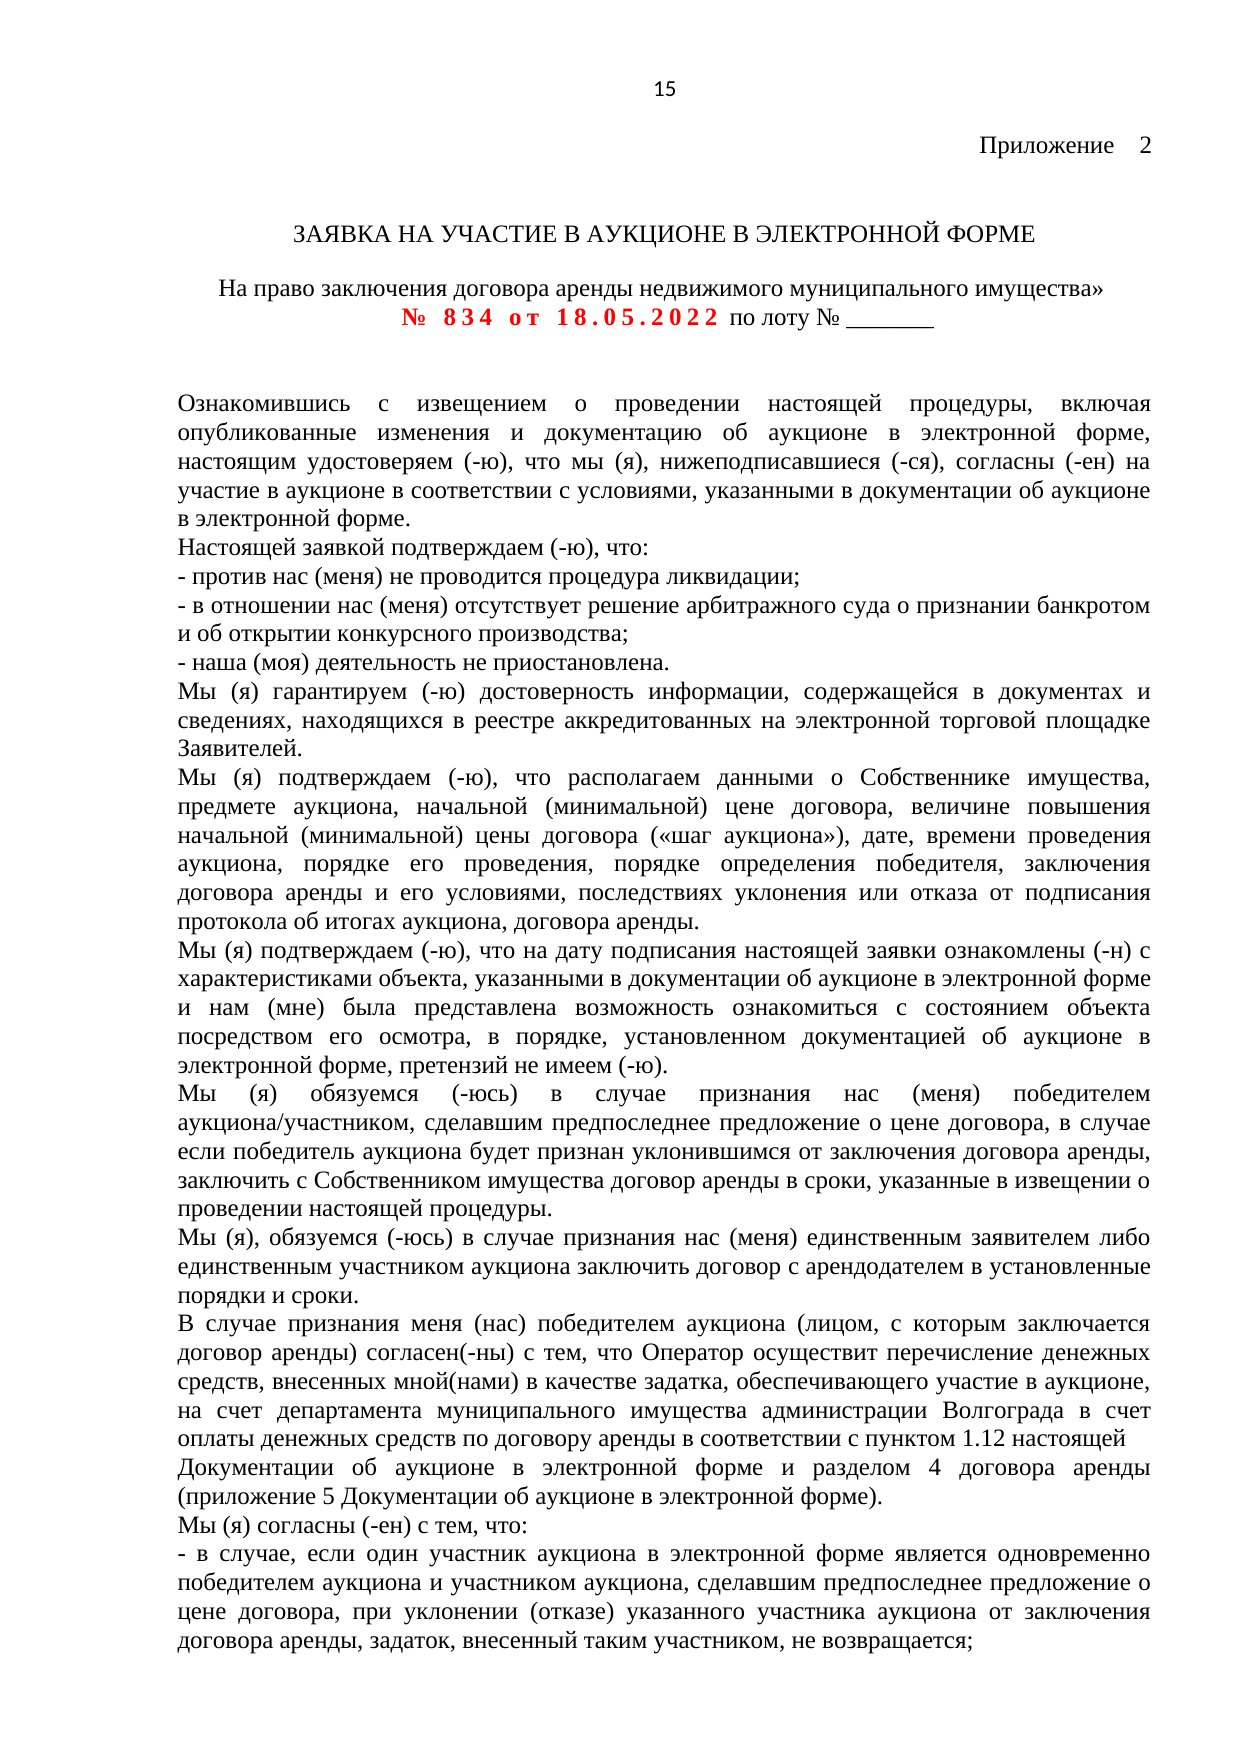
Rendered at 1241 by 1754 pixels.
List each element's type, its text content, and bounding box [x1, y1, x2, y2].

text - против нас (меня) не проводится процедура ликвидации; [177, 561, 1152, 590]
text Мы (я) согласны (-ен) с тем, что: [177, 1510, 1152, 1538]
text - в отношении нас (меня) отсутствует решение арбитражного суда о признании банкротом и об открытии конкурсного производства; [177, 590, 1152, 647]
text Мы (я) подтверждаем (-ю), что располагаем данными о Собственнике имущества, предмете аукциона, начальной (минимальной) цене договора, величине повышения начальной (минимальной) цены договора («шаг аукциона»), дате, времени проведения аукциона, порядке его проведения, порядке определения победителя, заключения договора аренды и его условиями, последствиях уклонения или отказа от подписания протокола об итогах аукциона, договора аренды. [177, 762, 1152, 935]
text Приложение 2 [177, 130, 1152, 158]
text Настоящей заявкой подтверждаем (-ю), что: [177, 532, 1152, 561]
text ЗАЯВКА НА УЧАСТИЕ В АУКЦИОНЕ В ЭЛЕКТРОННОЙ ФОРМЕ [177, 219, 1152, 248]
text Мы (я) обязуемся (-юсь) в случае признания нас (меня) победителем аукциона/участником, сделавшим предпоследнее предложение о цене договора, в случае если победитель аукциона будет признан уклонившимся от заключения договора аренды, заключить с Собственником имущества договор аренды в сроки, указанные в извещении о проведении настоящей процедуры. [177, 1078, 1152, 1222]
text - в случае, если один участник аукциона в электронной форме является одновременно победителем аукциона и участником аукциона, сделавшим предпоследнее предложение о цене договора, при уклонении (отказе) указанного участника аукциона от заключения договора аренды, задаток, внесенный таким участником, не возвращается; [177, 1538, 1152, 1653]
text Мы (я) подтверждаем (-ю), что на дату подписания настоящей заявки ознакомлены (-н) с характеристиками объекта, указанными в документации об аукционе в электронной форме и нам (мне) была представлена возможность ознакомиться с состоянием объекта посредством его осмотра, в порядке, установленном документацией об аукционе в электронной форме, претензий не имеем (-ю). [177, 935, 1152, 1078]
text Ознакомившись с извещением о проведении настоящей процедуры, включая опубликованные изменения и документацию об аукционе в электронной форме, настоящим удостоверяем (-ю), что мы (я), нижеподписавшиеся (-ся), согласны (-ен) на участие в аукционе в соответствии с условиями, указанными в документации об аукционе в электронной форме. [177, 388, 1152, 532]
text В случае признания меня (нас) победителем аукциона (лицом, с которым заключается договор аренды) согласен(-ны) с тем, что Оператор осуществит перечисление денежных средств, внесенных мной(нами) в качестве задатка, обеспечивающего участие в аукционе, на счет департамента муниципального имущества администрации Волгограда в счет оплаты денежных средств по договору аренды в соответствии с пунктом 1.12 настоящей [177, 1308, 1152, 1452]
text - наша (моя) деятельность не приостановлена. [177, 647, 1152, 676]
text Документации об аукционе в электронной форме и разделом 4 договора аренды (приложение 5 Документации об аукционе в электронной форме). [177, 1452, 1152, 1510]
text Мы (я) гарантируем (-ю) достоверность информации, содержащейся в документах и сведениях, находящихся в реестре аккредитованных на электронной торговой площадке Заявителей. [177, 676, 1152, 762]
text Мы (я), обязуемся (-юсь) в случае признания нас (меня) единственным заявителем либо единственным участником аукциона заключить договор с арендодателем в установленные порядки и сроки. [177, 1222, 1152, 1308]
text На право заключения договора аренды недвижимого муниципального имущества» № 834 от 18.05.2022 по лоту № _______ [177, 273, 1152, 331]
